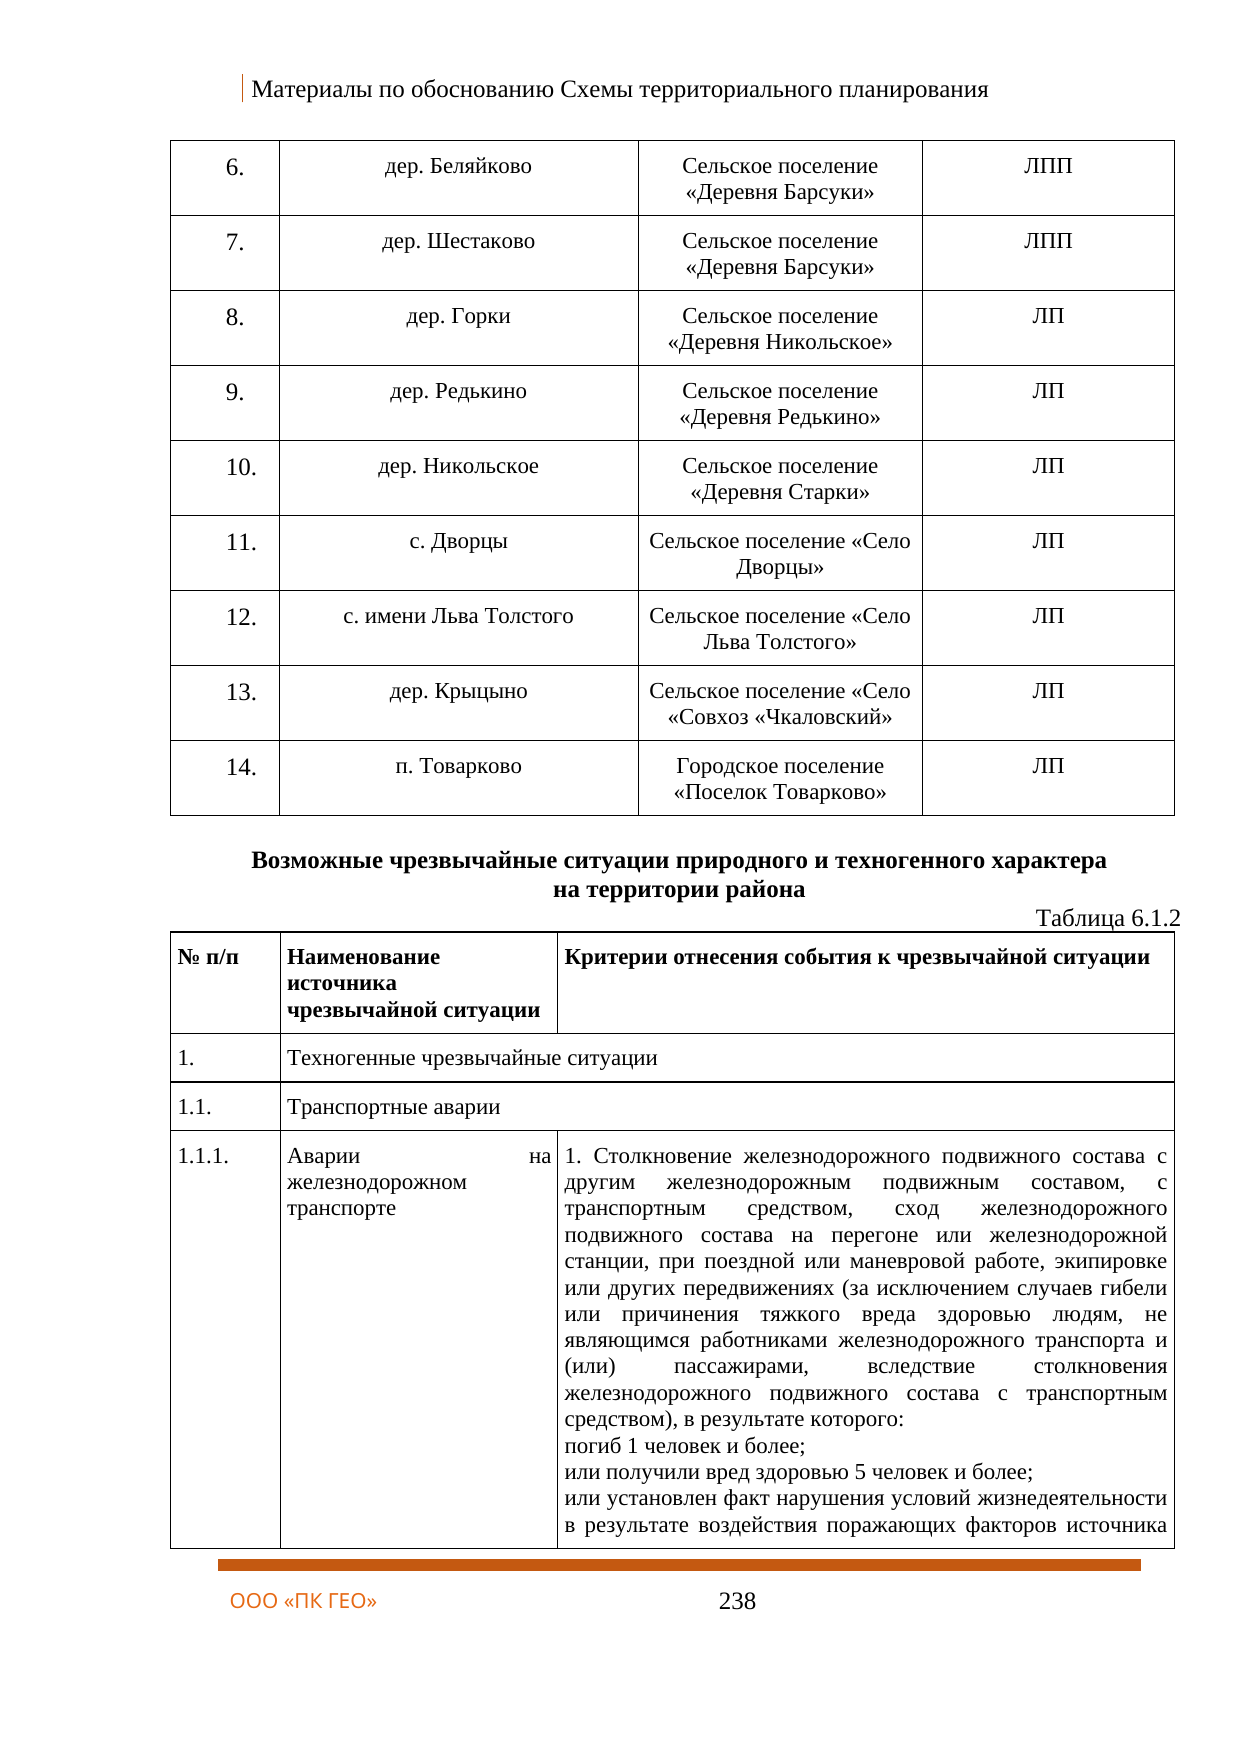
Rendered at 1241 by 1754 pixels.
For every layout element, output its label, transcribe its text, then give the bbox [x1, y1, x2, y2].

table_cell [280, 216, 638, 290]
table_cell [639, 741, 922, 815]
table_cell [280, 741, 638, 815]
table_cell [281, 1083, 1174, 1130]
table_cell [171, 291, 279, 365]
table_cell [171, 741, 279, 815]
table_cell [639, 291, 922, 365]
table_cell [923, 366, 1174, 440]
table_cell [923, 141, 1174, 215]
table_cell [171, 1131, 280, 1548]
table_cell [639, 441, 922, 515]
text на территории района [177, 874, 1181, 903]
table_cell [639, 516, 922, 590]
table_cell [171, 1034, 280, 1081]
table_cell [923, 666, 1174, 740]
text Возможные чрезвычайные ситуации природного и техногенного характера [177, 845, 1181, 874]
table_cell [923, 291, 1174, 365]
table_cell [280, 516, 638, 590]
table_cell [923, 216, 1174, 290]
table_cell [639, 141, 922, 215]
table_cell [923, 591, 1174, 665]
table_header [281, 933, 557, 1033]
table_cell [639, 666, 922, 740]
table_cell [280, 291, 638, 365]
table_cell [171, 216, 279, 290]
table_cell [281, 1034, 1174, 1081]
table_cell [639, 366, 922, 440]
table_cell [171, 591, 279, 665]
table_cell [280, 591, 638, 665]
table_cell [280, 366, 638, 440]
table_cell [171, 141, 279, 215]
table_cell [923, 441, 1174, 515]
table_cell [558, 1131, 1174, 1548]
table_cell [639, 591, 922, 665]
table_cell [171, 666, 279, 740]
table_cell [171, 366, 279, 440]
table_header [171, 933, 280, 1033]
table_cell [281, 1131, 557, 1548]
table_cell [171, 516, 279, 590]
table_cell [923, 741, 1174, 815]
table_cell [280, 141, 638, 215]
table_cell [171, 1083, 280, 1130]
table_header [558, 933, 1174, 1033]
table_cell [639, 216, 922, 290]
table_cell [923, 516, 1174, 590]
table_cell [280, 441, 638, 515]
text Таблица 6.1.2 [177, 903, 1181, 931]
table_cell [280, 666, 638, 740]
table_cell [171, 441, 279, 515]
